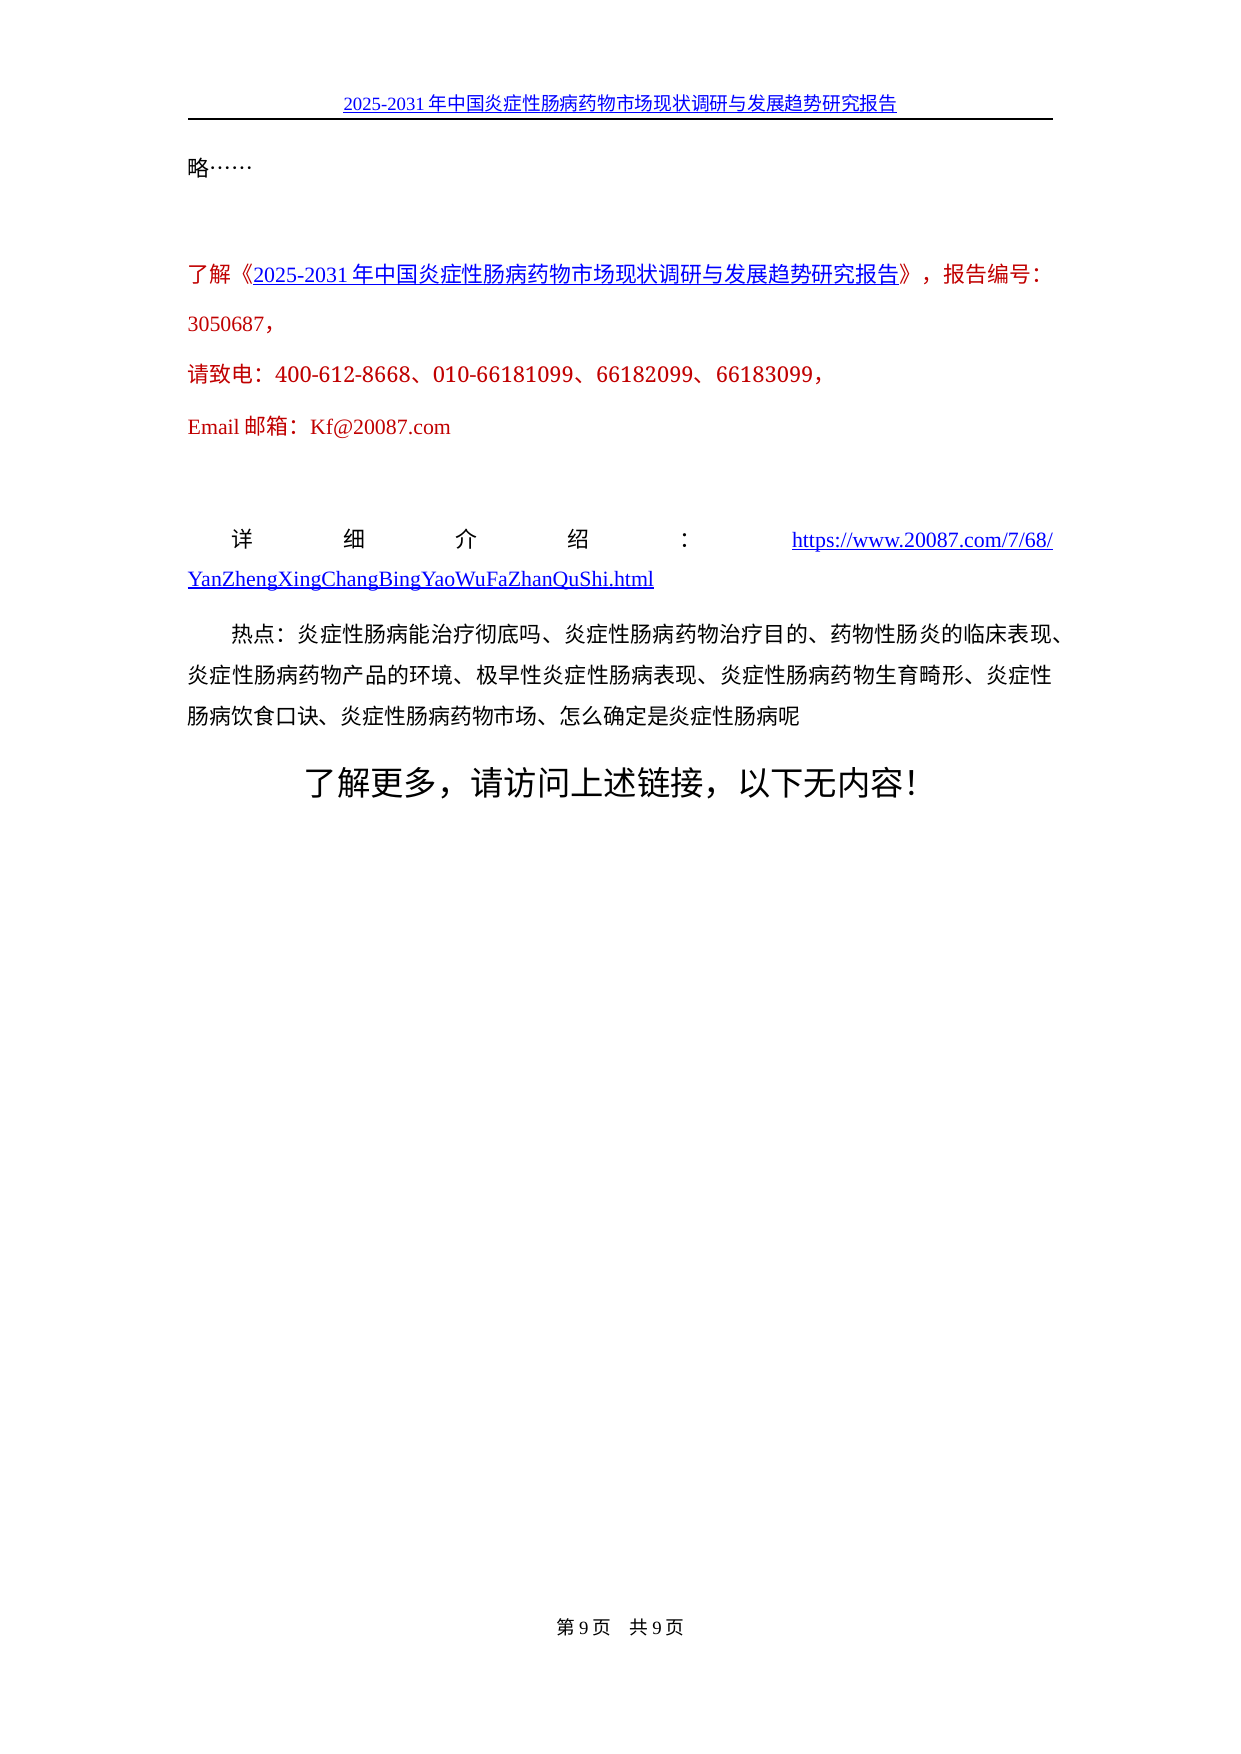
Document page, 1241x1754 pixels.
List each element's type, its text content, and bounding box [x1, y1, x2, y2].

text Email邮箱：Kf@20087.com [187, 408, 1053, 441]
text 详细介绍：https://www.20087.com/7/68/YanZhengXingChangBingYaoWuFaZhanQuShi.html [187, 521, 1053, 594]
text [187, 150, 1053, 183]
text 了解《2025-2031年中国炎症性肠病药物市场现状调研与发展趋势研究报告》，报告编号：3050687， [187, 257, 1053, 338]
text 请致电：400-612-8668、010-66181099、66182099、66183099， [187, 357, 1053, 389]
title 了解更多，请访问上述链接，以下无内容！ [187, 748, 1053, 813]
text 热点：炎症性肠病能治疗彻底吗、炎症性肠病药物治疗目的、药物性肠炎的临床表现、炎症性肠病药物产品的环境、极早性炎症性肠病表现、炎症性肠病药物生育畸形、炎症性肠病饮食口诀、炎症性肠病药物市场、怎么确定是炎症性肠病呢 [187, 617, 1053, 731]
